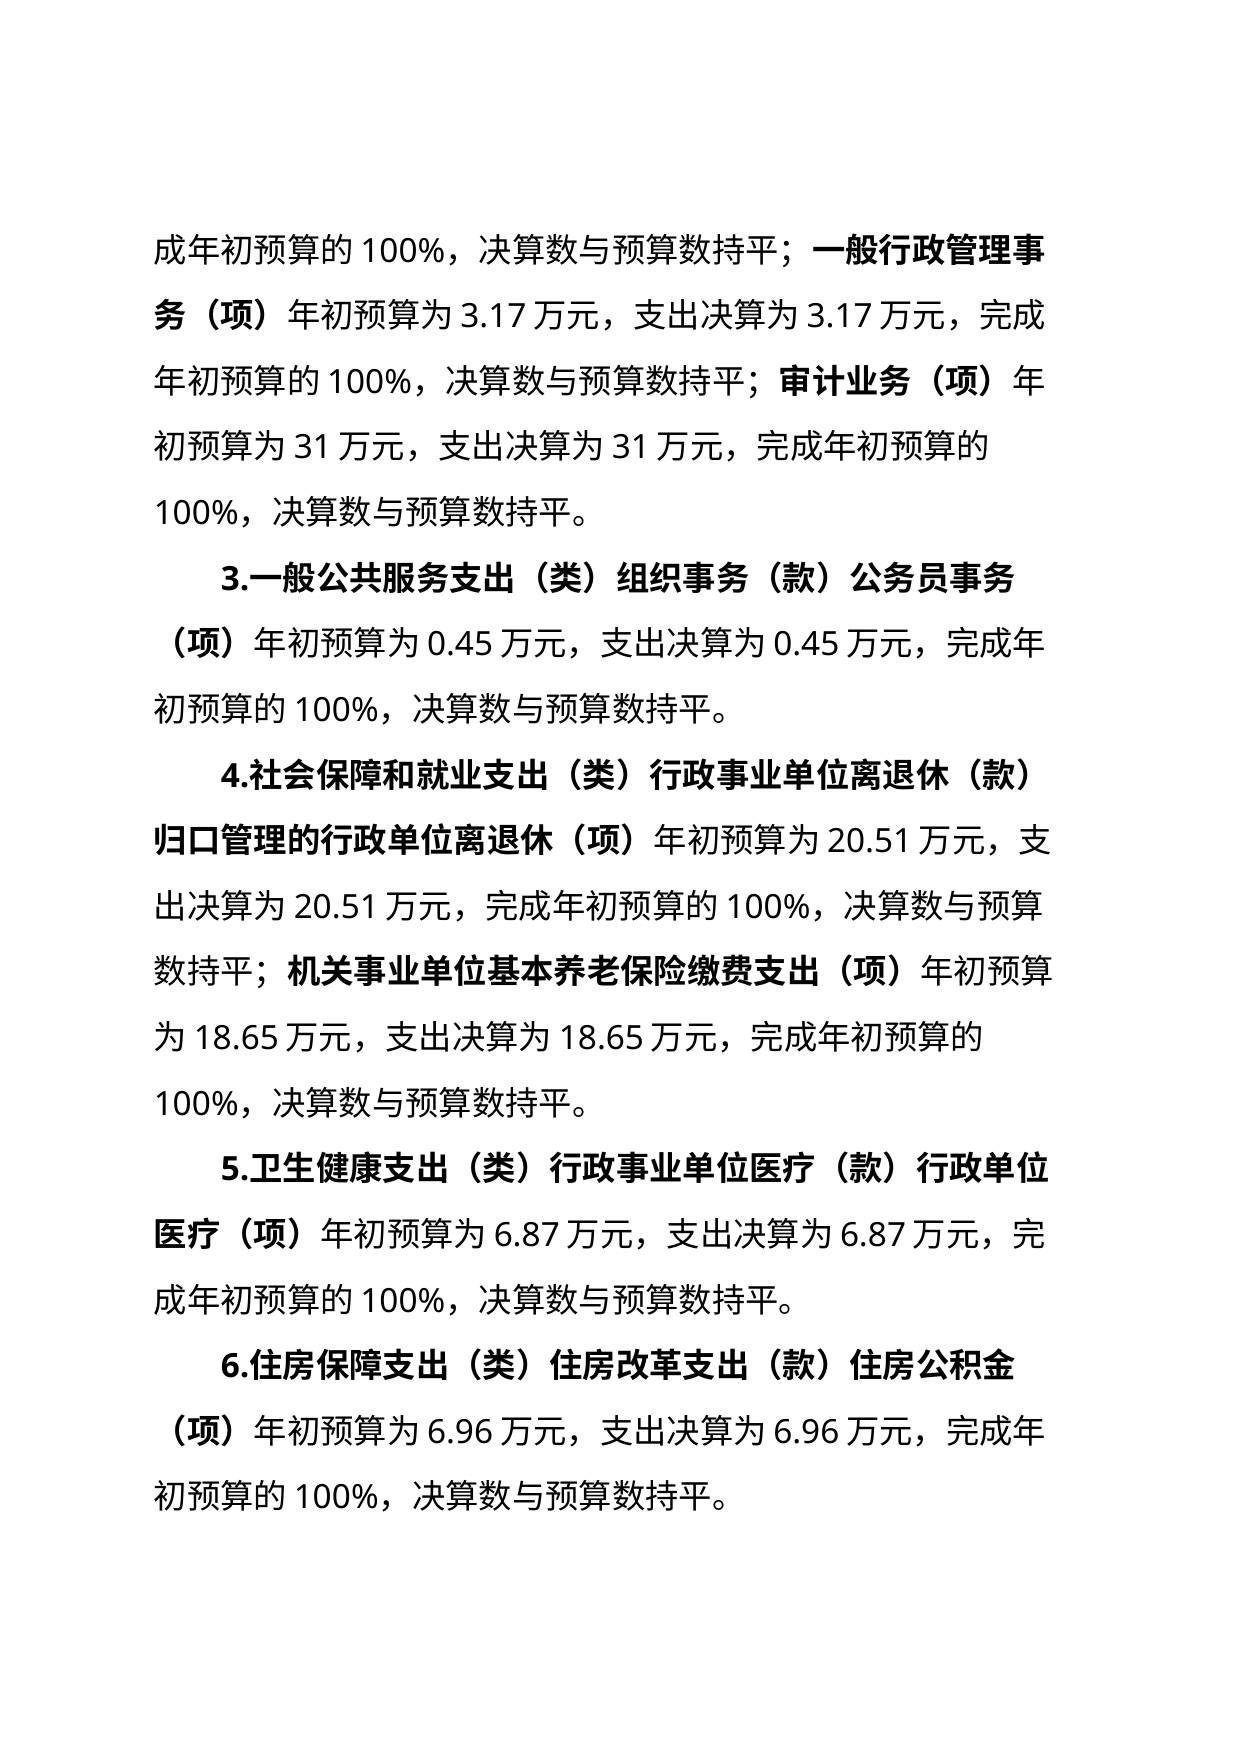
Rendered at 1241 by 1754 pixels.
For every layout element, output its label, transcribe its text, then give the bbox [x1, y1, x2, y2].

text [153, 215, 1075, 543]
text 4.社会保障和就业支出（类）行政事业单位离退休（款）归口管理的行政单位离退休（项）年初预算为20.51万元，支出决算为20.51万元，完成年初预算的100%，决算数与预算数持平；机关事业单位基本养老保险缴费支出（项）年初预算为18.65万元，支出决算为18.65万元，完成年初预算的100%，决算数与预算数持平。 [153, 740, 1075, 1133]
text 3.一般公共服务支出（类）组织事务（款）公务员事务（项）年初预算为0.45万元，支出决算为0.45万元，完成年初预算的100%，决算数与预算数持平。 [153, 543, 1075, 740]
text 6.住房保障支出（类）住房改革支出（款）住房公积金（项）年初预算为6.96万元，支出决算为6.96万元，完成年初预算的100%，决算数与预算数持平。 [153, 1330, 1075, 1527]
text 5.卫生健康支出（类）行政事业单位医疗（款）行政单位医疗（项）年初预算为6.87万元，支出决算为6.87万元，完成年初预算的100%，决算数与预算数持平。 [153, 1133, 1075, 1330]
